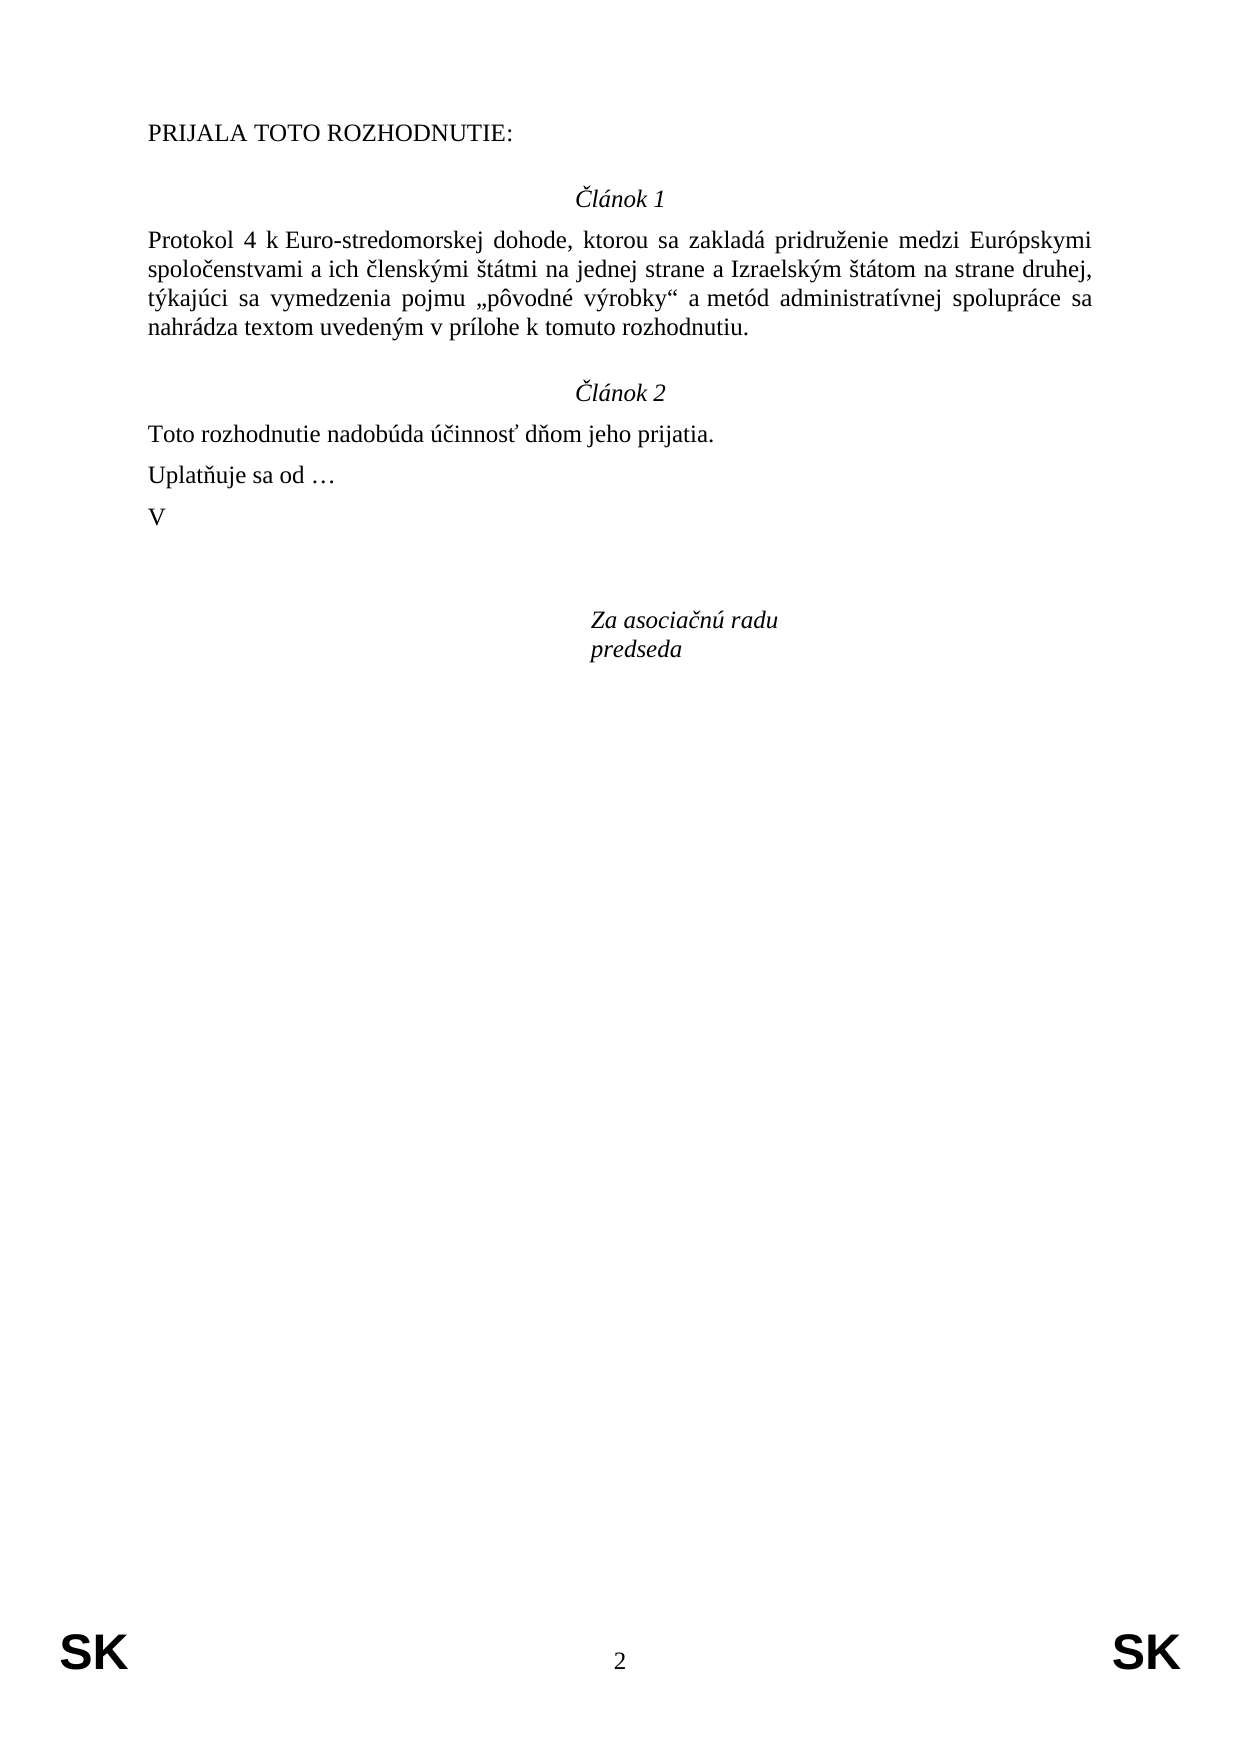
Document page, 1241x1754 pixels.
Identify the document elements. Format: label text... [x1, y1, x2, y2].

text Protokol 4 k Euro-stredomorskej dohode, ktorou sa zakladá pridruženie medzi Európskymi spoločenstvami a ich členskými štátmi na jednej strane a Izraelským štátom na strane druhej, týkajúci sa vymedzenia pojmu „pôvodné výrobky“ a metód administratívnej spolupráce sa nahrádza textom uvedeným v prílohe k tomuto rozhodnutiu. [148, 226, 1093, 341]
text Článok 1 [148, 184, 1093, 213]
text Toto rozhodnutie nadobúda účinnosť dňom jeho prijatia. [148, 419, 1093, 448]
text Za asociačnú radu [148, 606, 1093, 634]
text predseda [148, 634, 1093, 663]
text Uplatňuje sa od … [148, 461, 1093, 489]
text V [148, 502, 1093, 531]
text Článok 2 [148, 378, 1093, 407]
text PRIJALA TOTO ROZHODNUTIE: [148, 118, 1093, 147]
